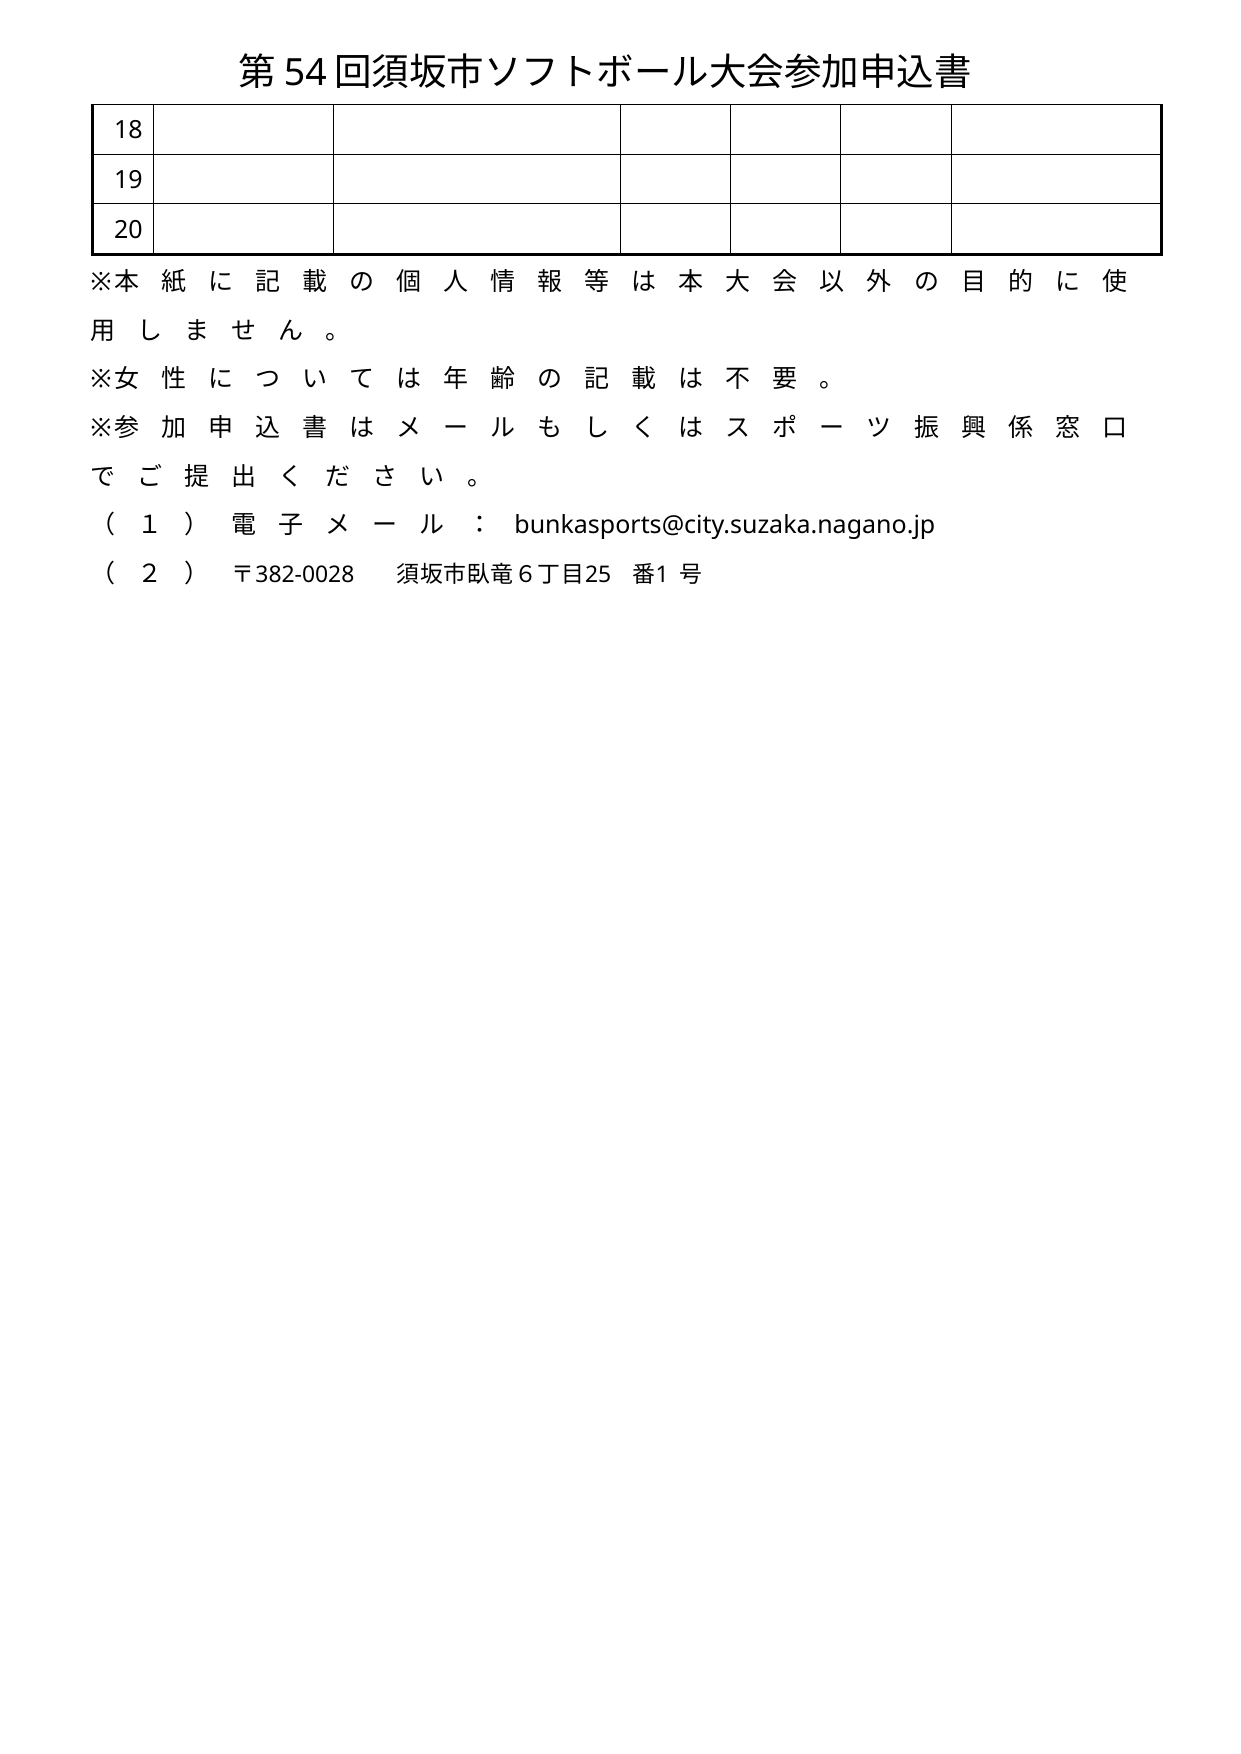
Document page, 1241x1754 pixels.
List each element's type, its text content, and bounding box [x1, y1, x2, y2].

text ※本紙に記載の個人情報等は本大会以外の目的に使用しません。 [90, 256, 1150, 353]
table_cell [731, 105, 840, 153]
table_cell [952, 105, 1160, 153]
text ※参加申込書はメールもしくはスポーツ振興係窓口でご提出ください。 [90, 401, 1150, 498]
table_cell [841, 155, 951, 203]
table_cell [334, 155, 620, 203]
table_cell [841, 105, 951, 153]
table_cell [334, 204, 620, 253]
text （１）電子メール：bunkasports@city.suzaka.nagano.jp [90, 498, 1150, 547]
table_cell [621, 105, 730, 153]
table_cell [731, 204, 840, 253]
table_cell [154, 105, 333, 153]
table_cell [621, 155, 730, 203]
table_cell 19 [94, 155, 153, 203]
table_cell [952, 204, 1160, 253]
table_cell [841, 204, 951, 253]
table_cell 20 [94, 204, 153, 253]
table_cell 18 [94, 105, 153, 153]
text ※女性については年齢の記載は不要。 [90, 353, 1150, 401]
text （２）〒382-0028 須坂市臥竜６丁目25番1号 [90, 547, 1150, 596]
table_cell [621, 204, 730, 253]
table_cell [731, 155, 840, 203]
table_cell [154, 155, 333, 203]
table_cell [154, 204, 333, 253]
table_cell [334, 105, 620, 153]
table_cell [952, 155, 1160, 203]
